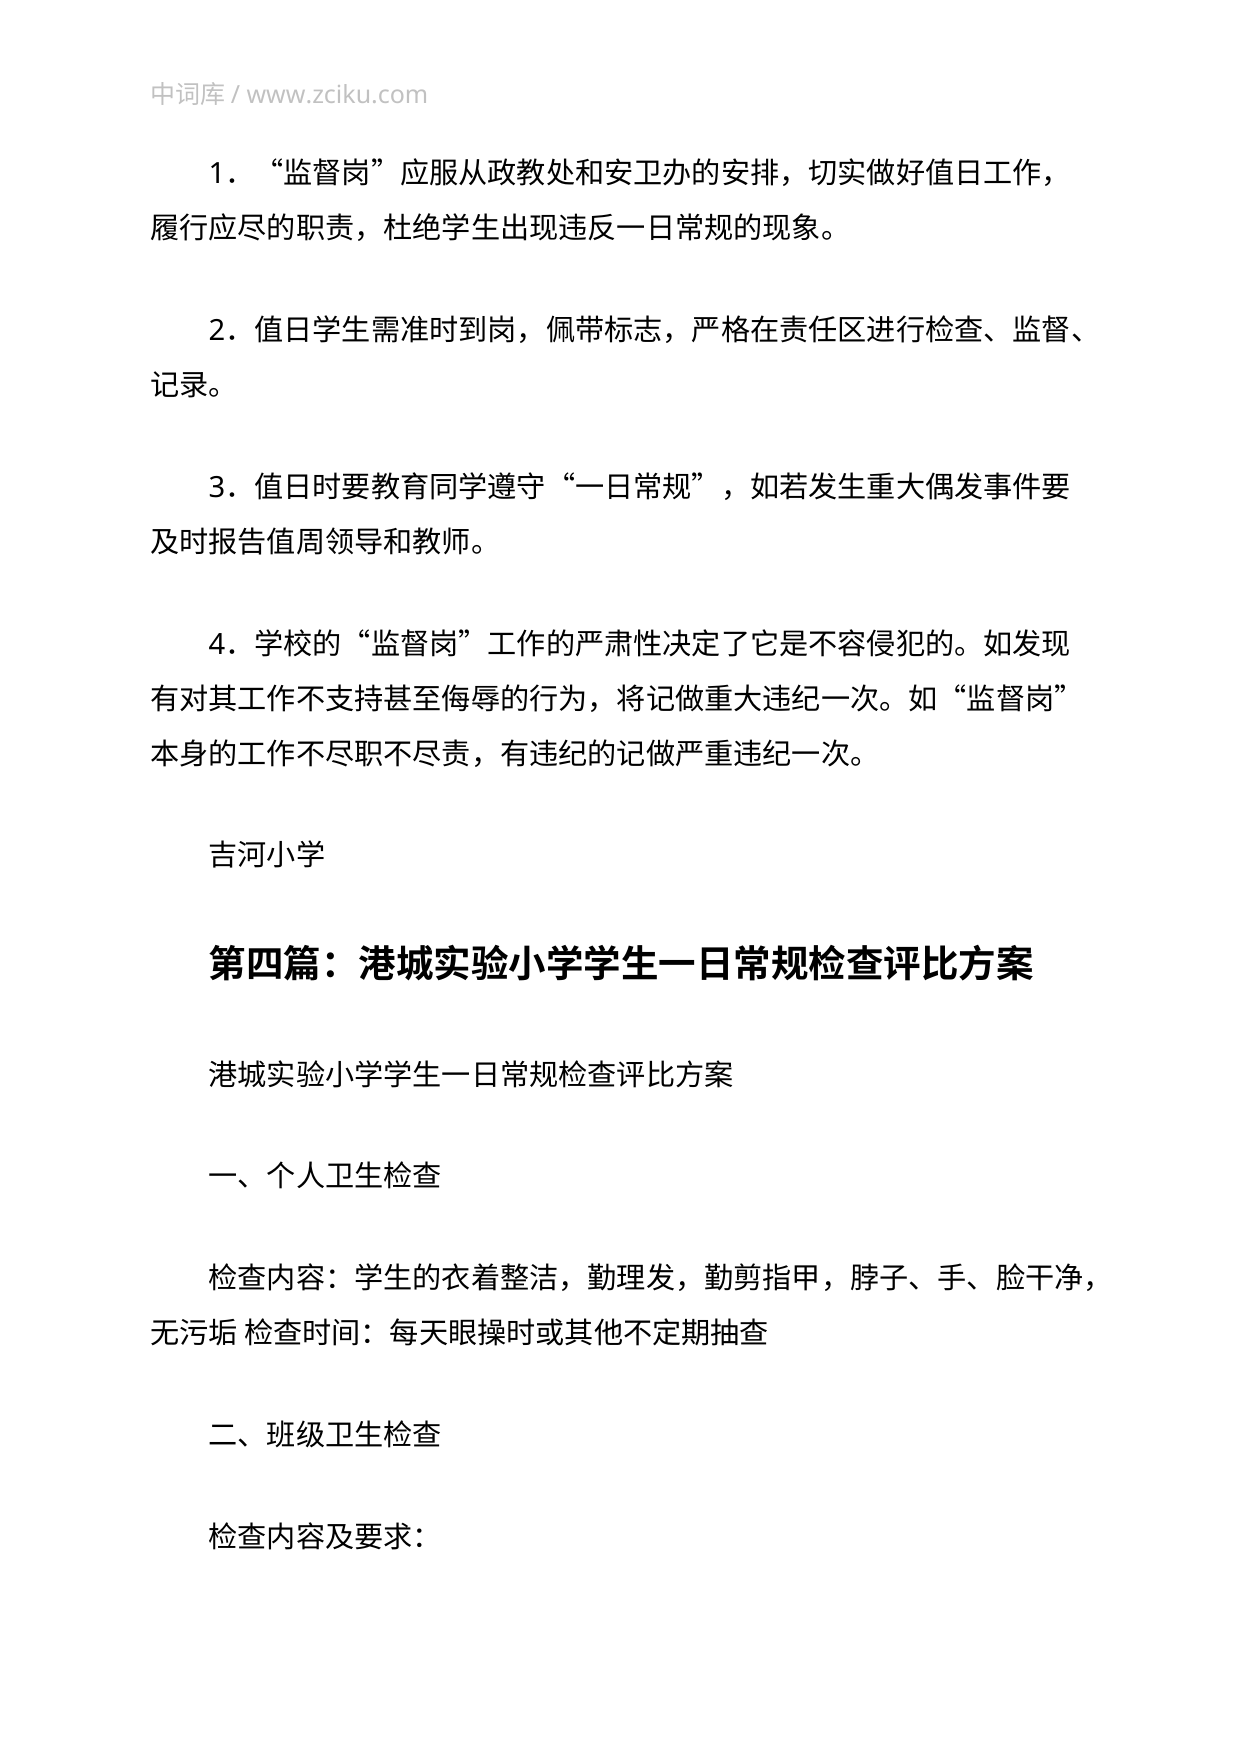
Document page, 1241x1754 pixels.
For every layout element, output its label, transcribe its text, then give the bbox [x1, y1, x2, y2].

text 吉河小学 [150, 832, 1090, 874]
text 4．学校的“监督岗”工作的严肃性决定了它是不容侵犯的。如发现有对其工作不支持甚至侮辱的行为，将记做重大违纪一次。如“监督岗”本身的工作不尽职不尽责，有违纪的记做严重违纪一次。 [150, 620, 1090, 772]
text 二、班级卫生检查 [150, 1411, 1090, 1454]
text 2．值日学生需准时到岗，佩带标志，严格在责任区进行检查、监督、记录。 [150, 307, 1090, 404]
text 1．“监督岗”应服从政教处和安卫办的安排，切实做好值日工作，履行应尽的职责，杜绝学生出现违反一日常规的现象。 [150, 150, 1090, 247]
text 3．值日时要教育同学遵守“一日常规”，如若发生重大偶发事件要及时报告值周领导和教师。 [150, 463, 1090, 561]
text 港城实验小学学生一日常规检查评比方案 [150, 1051, 1090, 1093]
text 检查内容：学生的衣着整洁，勤理发，勤剪指甲，脖子、手、脸干净，无污垢 检查时间：每天眼操时或其他不定期抽查 [150, 1255, 1090, 1352]
text 检查内容及要求： [150, 1513, 1090, 1555]
text 一、个人卫生检查 [150, 1153, 1090, 1195]
text 第四篇：港城实验小学学生一日常规检查评比方案 [150, 934, 1090, 988]
